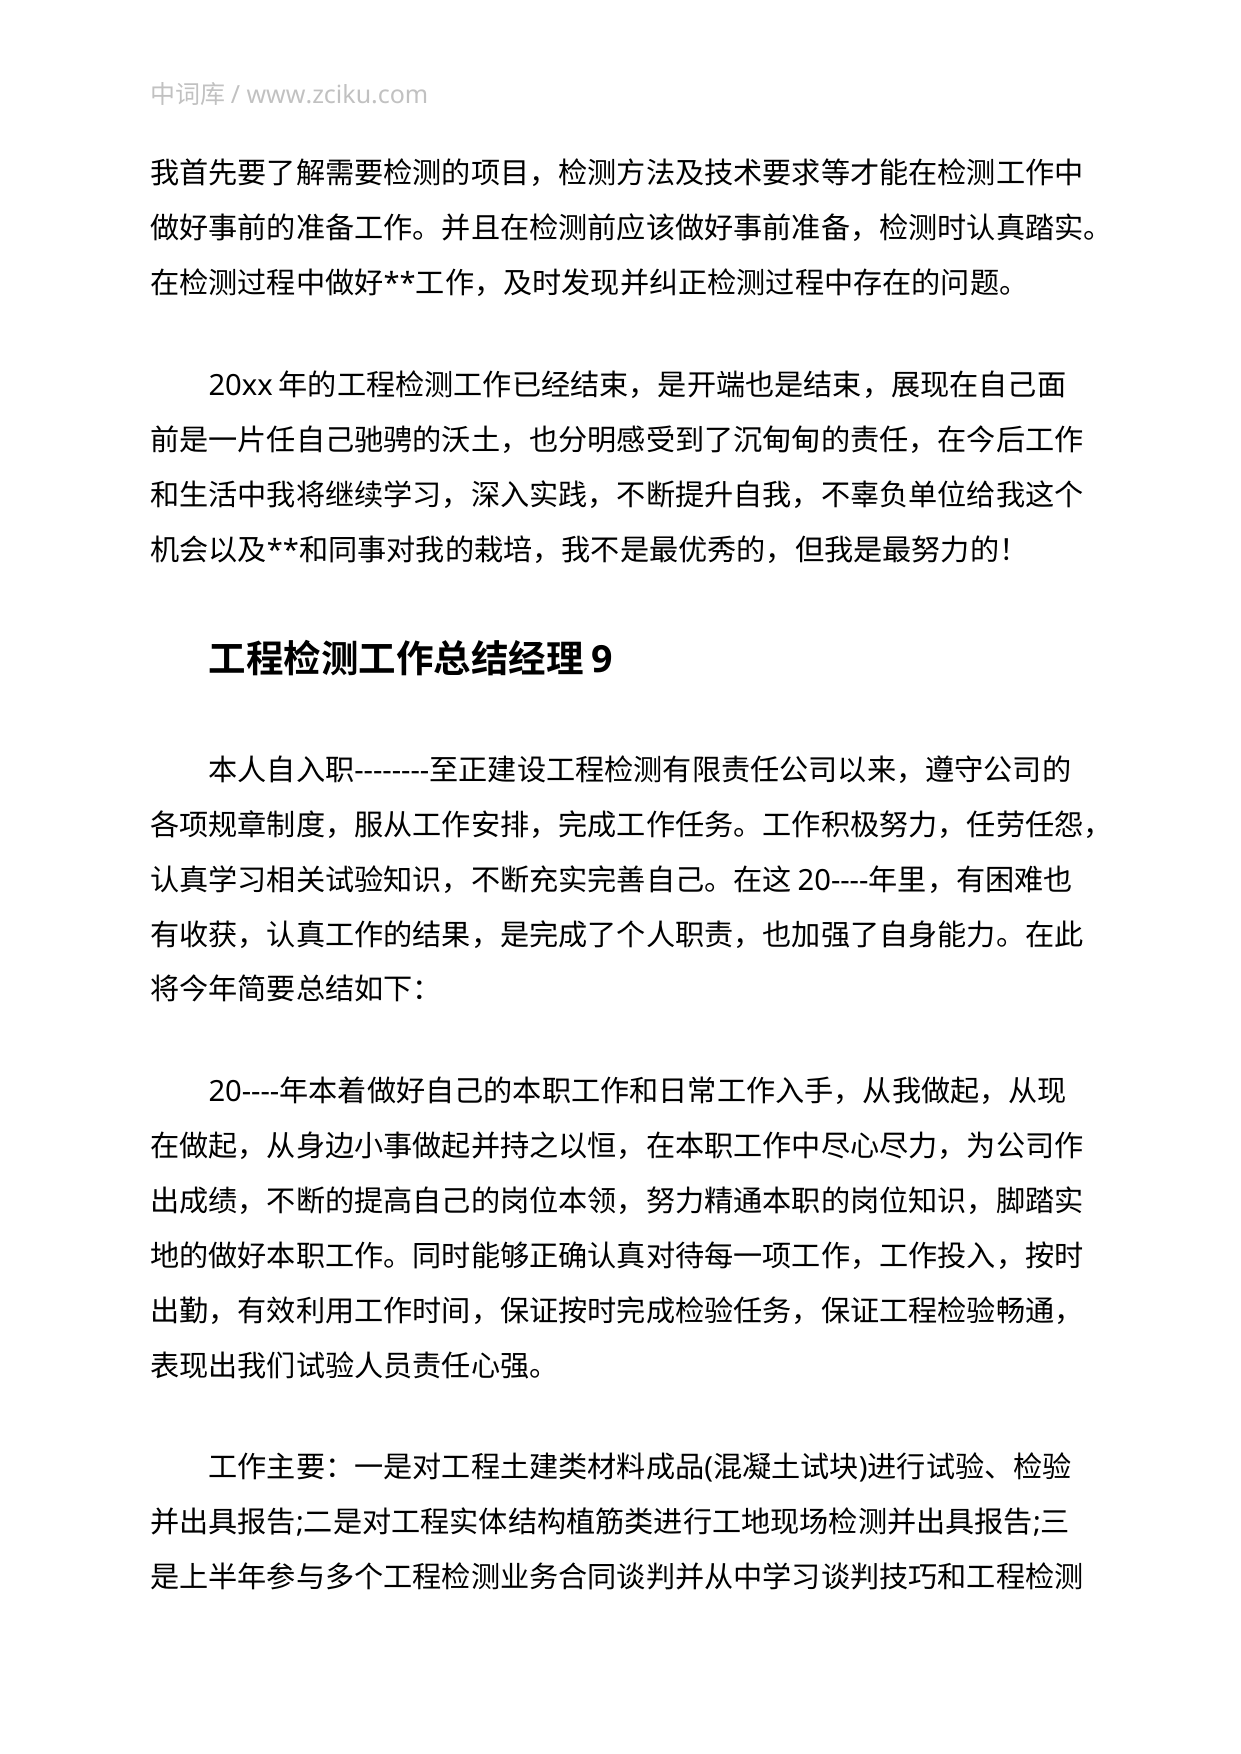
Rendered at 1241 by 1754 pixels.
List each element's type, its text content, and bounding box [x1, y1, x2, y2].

text 20----年本着做好自己的本职工作和日常工作入手，从我做起，从现在做起，从身边小事做起并持之以恒，在本职工作中尽心尽力，为公司作出成绩，不断的提高自己的岗位本领，努力精通本职的岗位知识，脚踏实地的做好本职工作。同时能够正确认真对待每一项工作，工作投入，按时出勤，有效利用工作时间，保证按时完成检验任务，保证工程检验畅通，表现出我们试验人员责任心强。 [150, 1068, 1090, 1384]
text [150, 150, 1090, 302]
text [150, 1444, 1090, 1596]
text 工程检测工作总结经理9 [150, 628, 1090, 683]
text 20xx年的工程检测工作已经结束，是开端也是结束，展现在自己面前是一片任自己驰骋的沃土，也分明感受到了沉甸甸的责任，在今后工作和生活中我将继续学习，深入实践，不断提升自我，不辜负单位给我这个机会以及**和同事对我的栽培，我不是最优秀的，但我是最努力的！ [150, 362, 1090, 569]
text 本人自入职--------至正建设工程检测有限责任公司以来，遵守公司的各项规章制度，服从工作安排，完成工作任务。工作积极努力，任劳任怨，认真学习相关试验知识，不断充实完善自己。在这20----年里，有困难也有收获，认真工作的结果，是完成了个人职责，也加强了自身能力。在此将今年简要总结如下： [150, 746, 1090, 1008]
